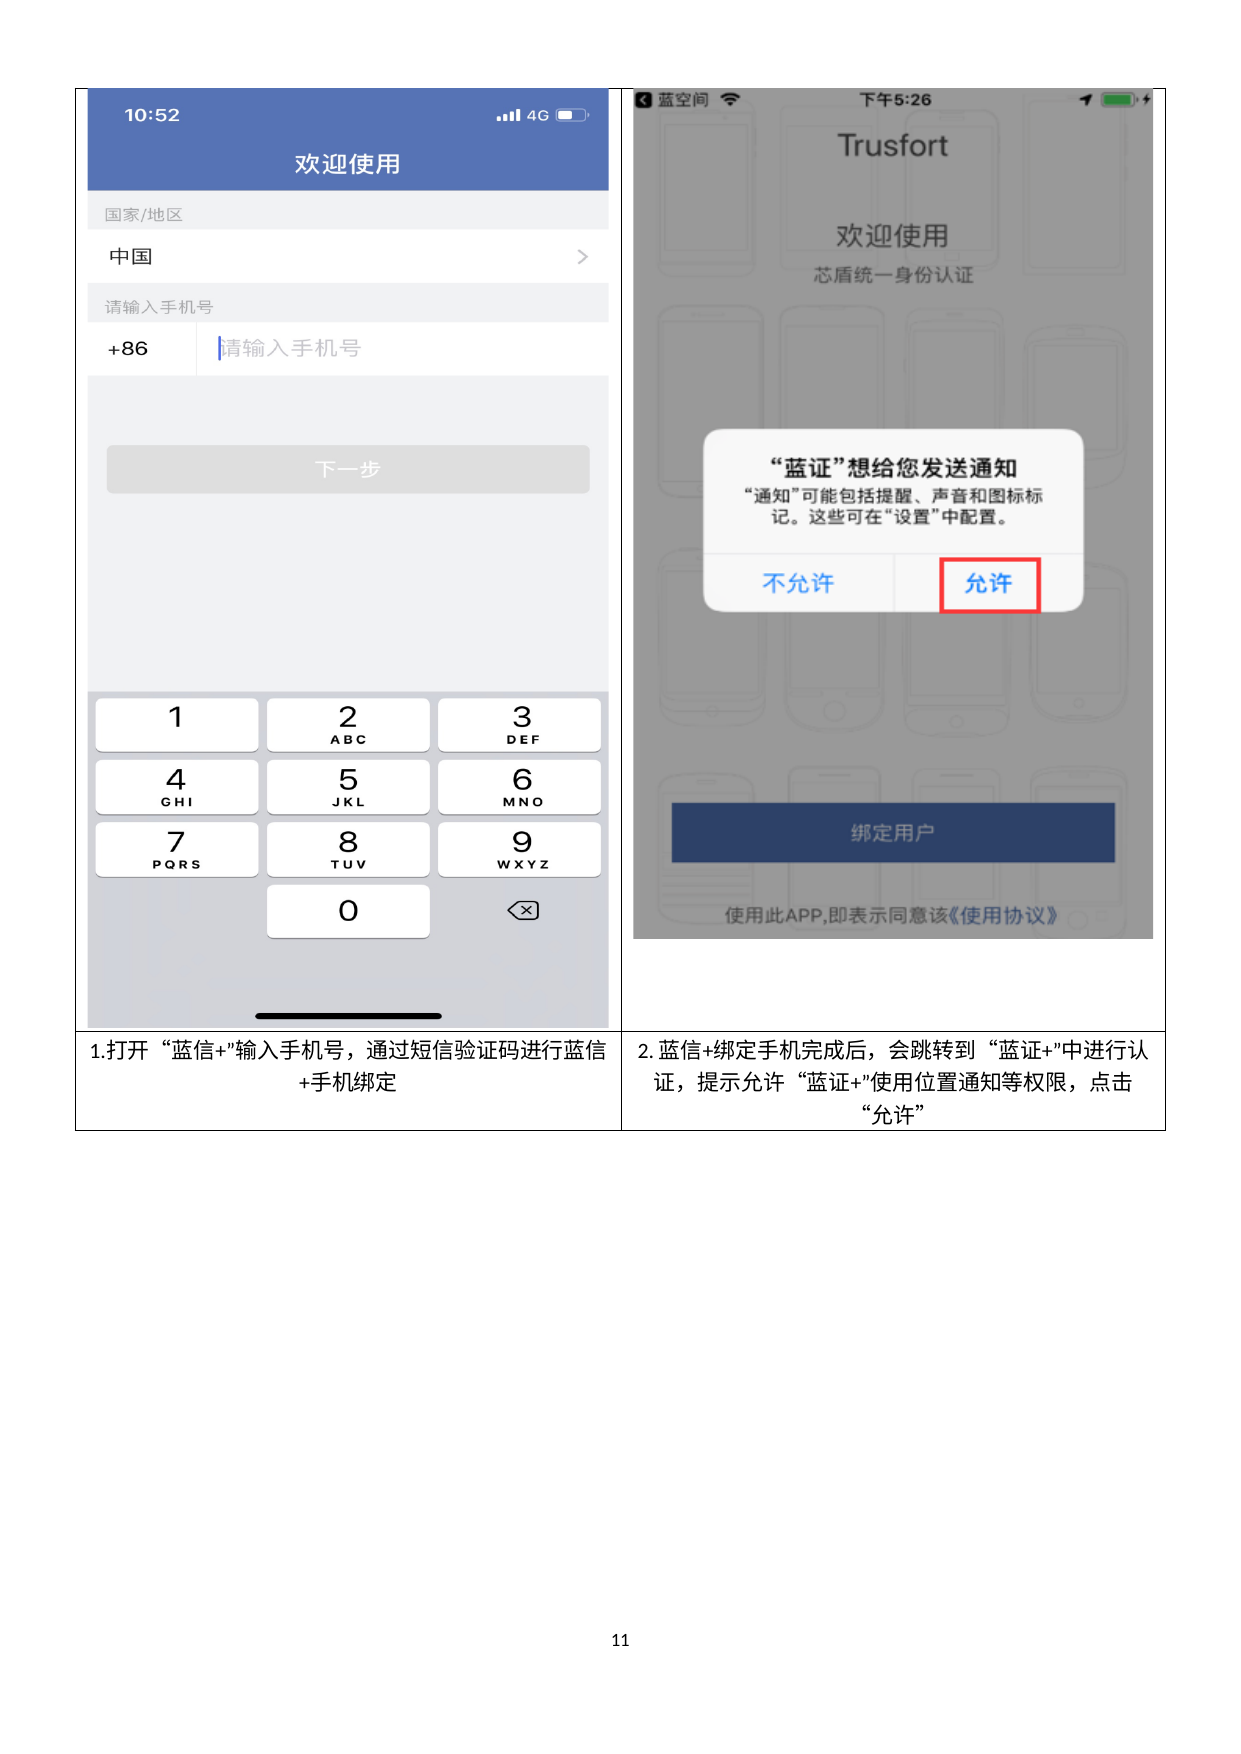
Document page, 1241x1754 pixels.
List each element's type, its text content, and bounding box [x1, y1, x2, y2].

table_cell [76, 89, 621, 1031]
picture [633, 88, 1154, 939]
picture [87, 88, 609, 1028]
table_cell 1.打开“蓝信+”输入手机号，通过短信验证码进行蓝信+手机绑定 [76, 1032, 621, 1130]
table_cell [622, 89, 1165, 1031]
table_cell 2. 蓝信+绑定手机完成后，会跳转到“蓝证+”中进行认证，提示允许“蓝证+”使用位置通知等权限，点击“允许” [622, 1032, 1165, 1130]
